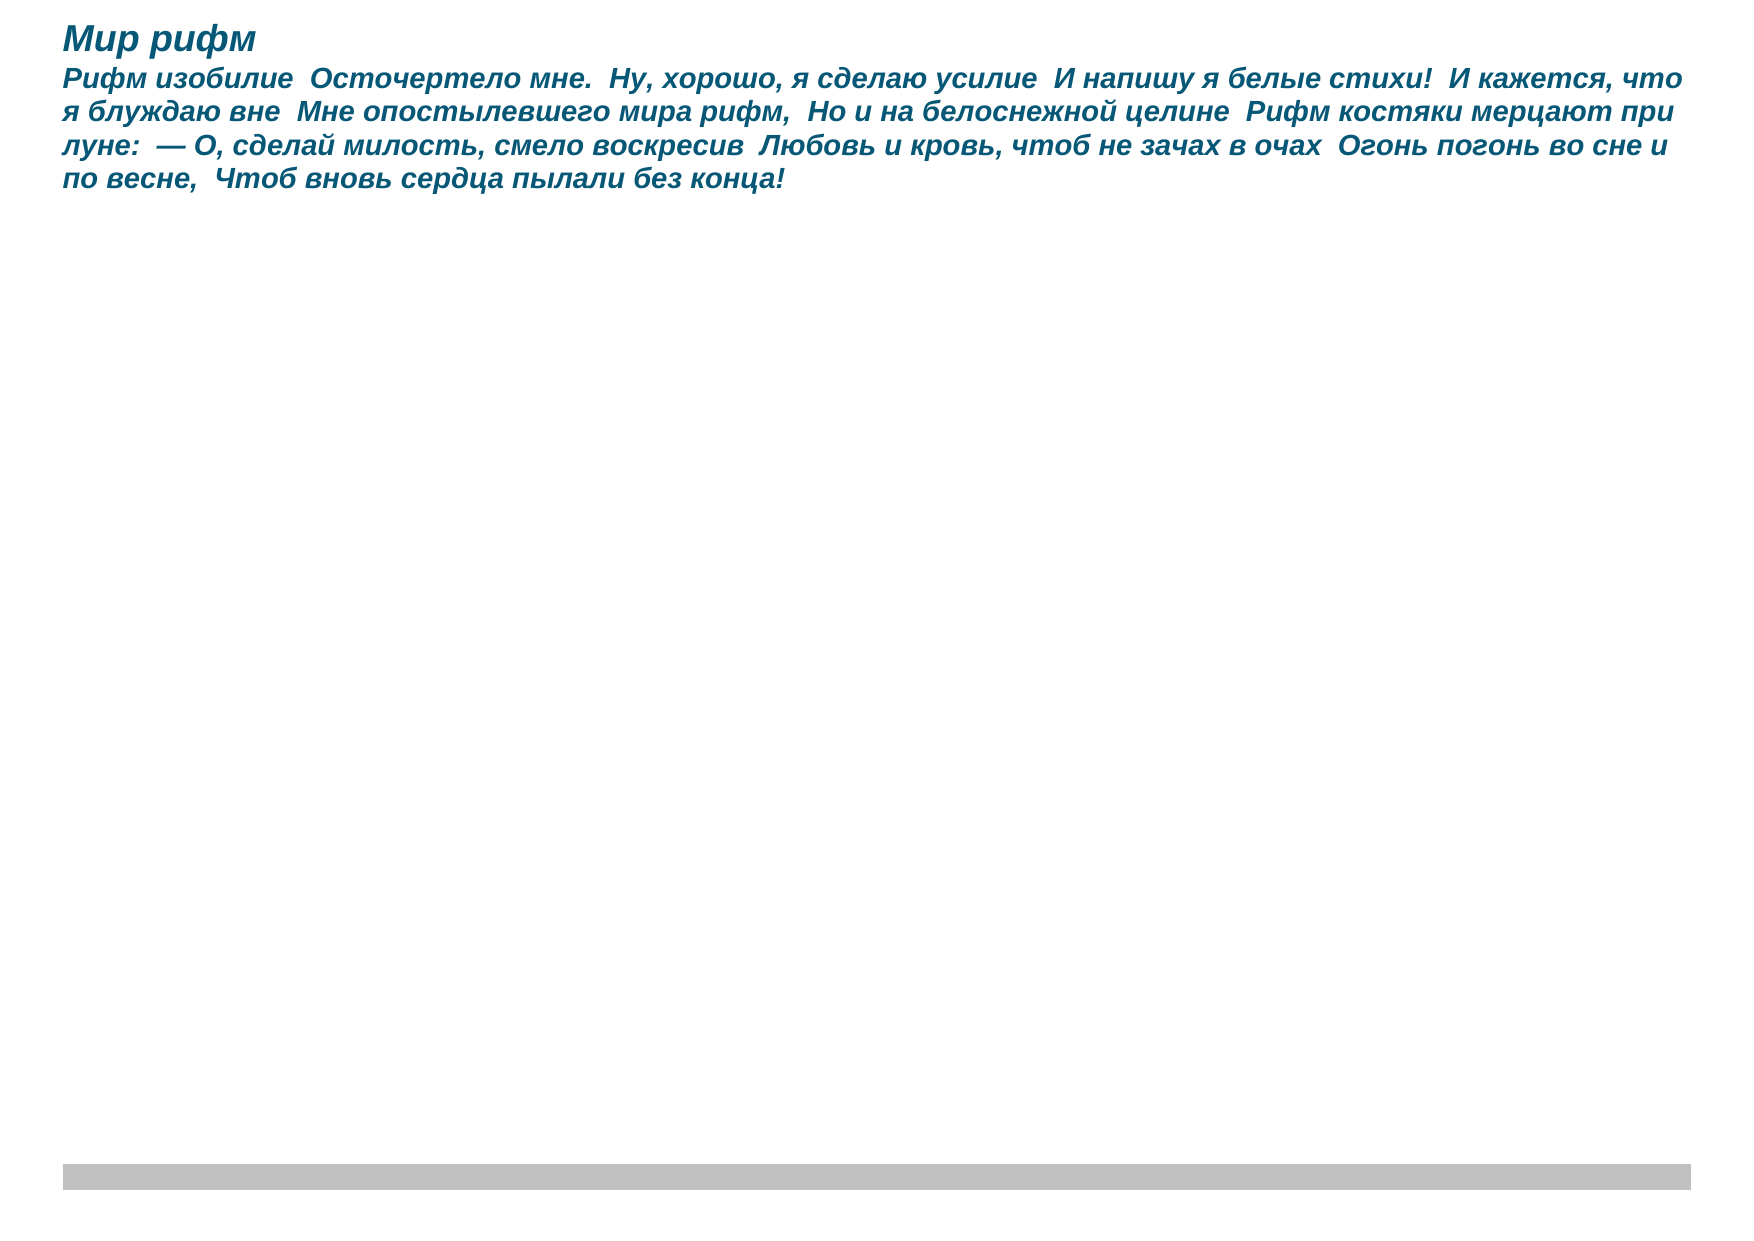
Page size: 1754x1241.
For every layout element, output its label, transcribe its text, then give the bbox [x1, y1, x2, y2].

text Рифм изобилие [62, 61, 1691, 195]
subtitle Мир рифм [62, 17, 1691, 60]
